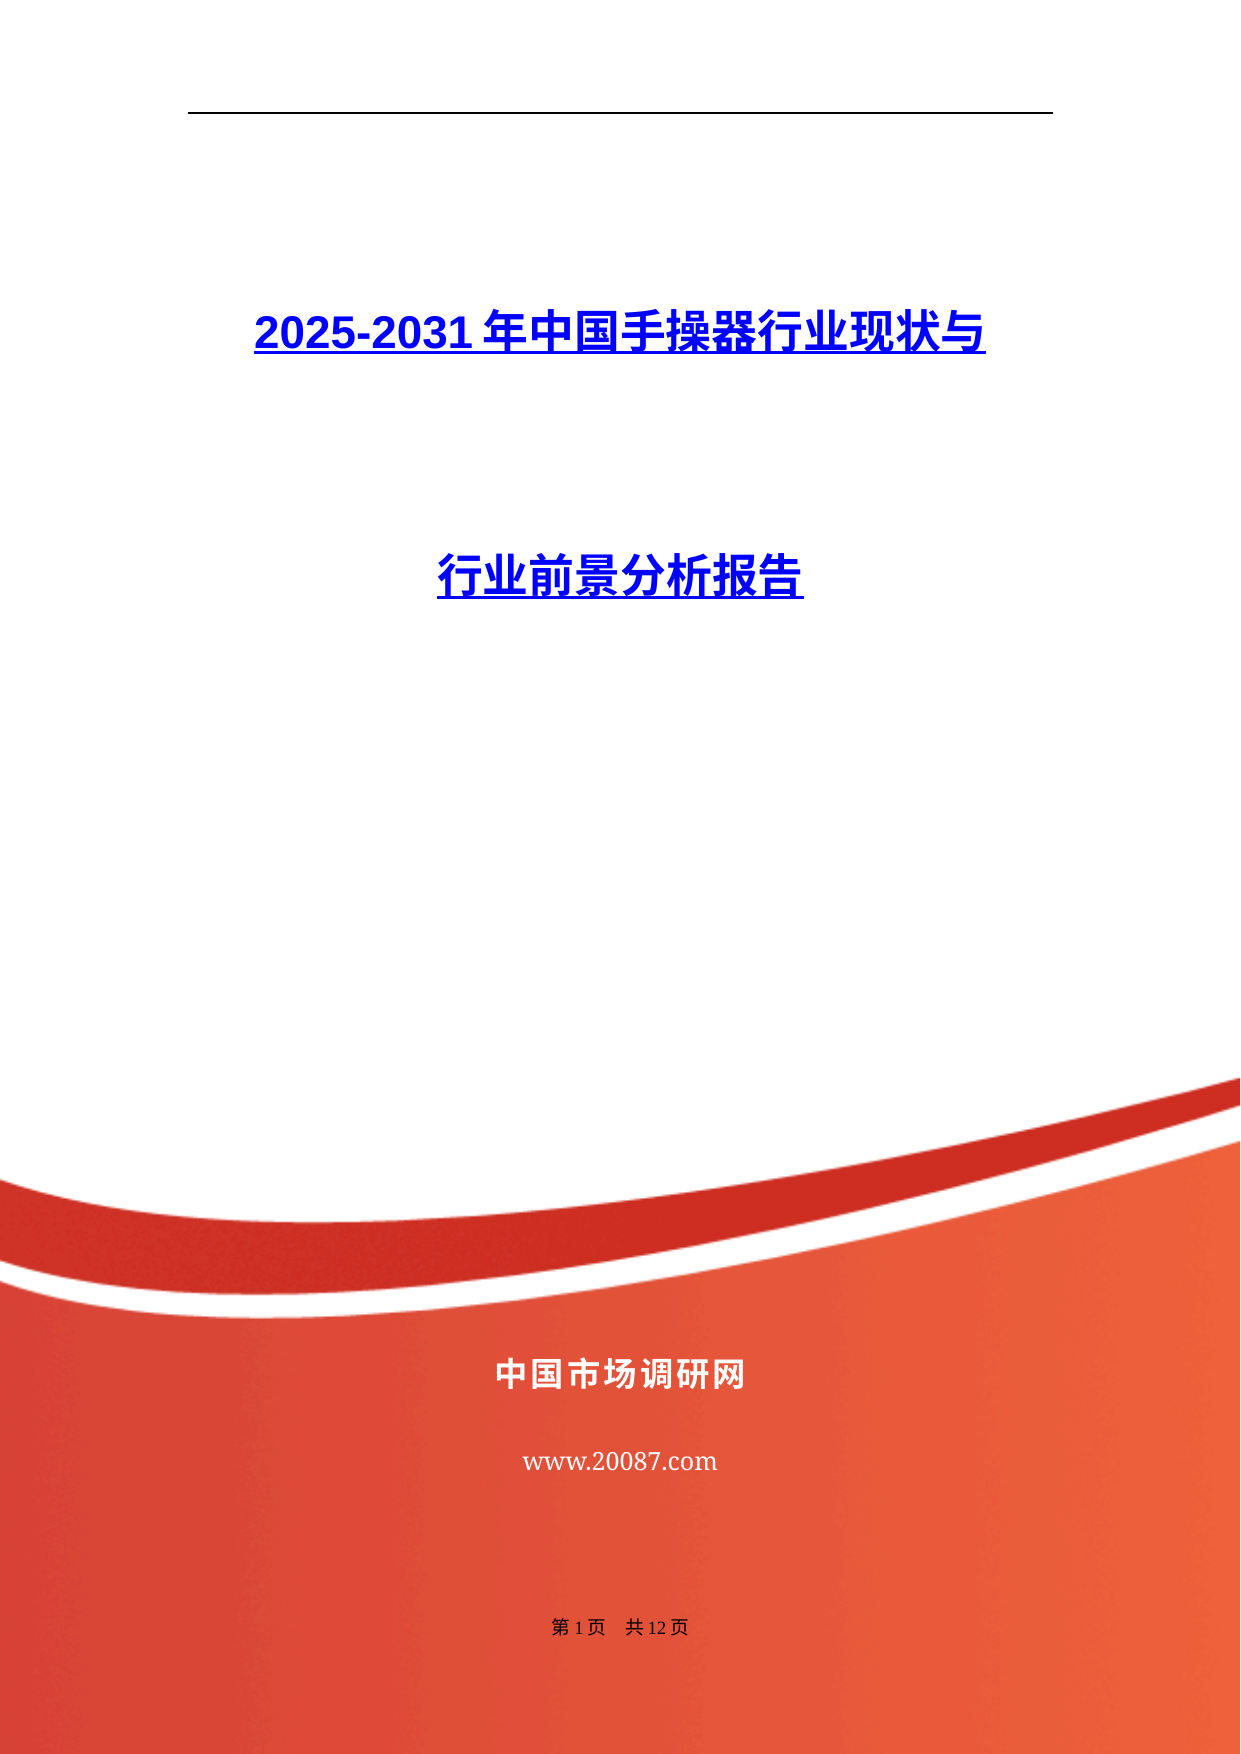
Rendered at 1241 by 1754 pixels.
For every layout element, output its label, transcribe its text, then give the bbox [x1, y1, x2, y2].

subtitle 中国市场调研网 [187, 1339, 1053, 1404]
picture [0, 1006, 1241, 1754]
table_header 2025-2031年中国手操器行业现状与行业前景分析报告 [188, 207, 1053, 773]
text www.20087.com [187, 1428, 1053, 1493]
